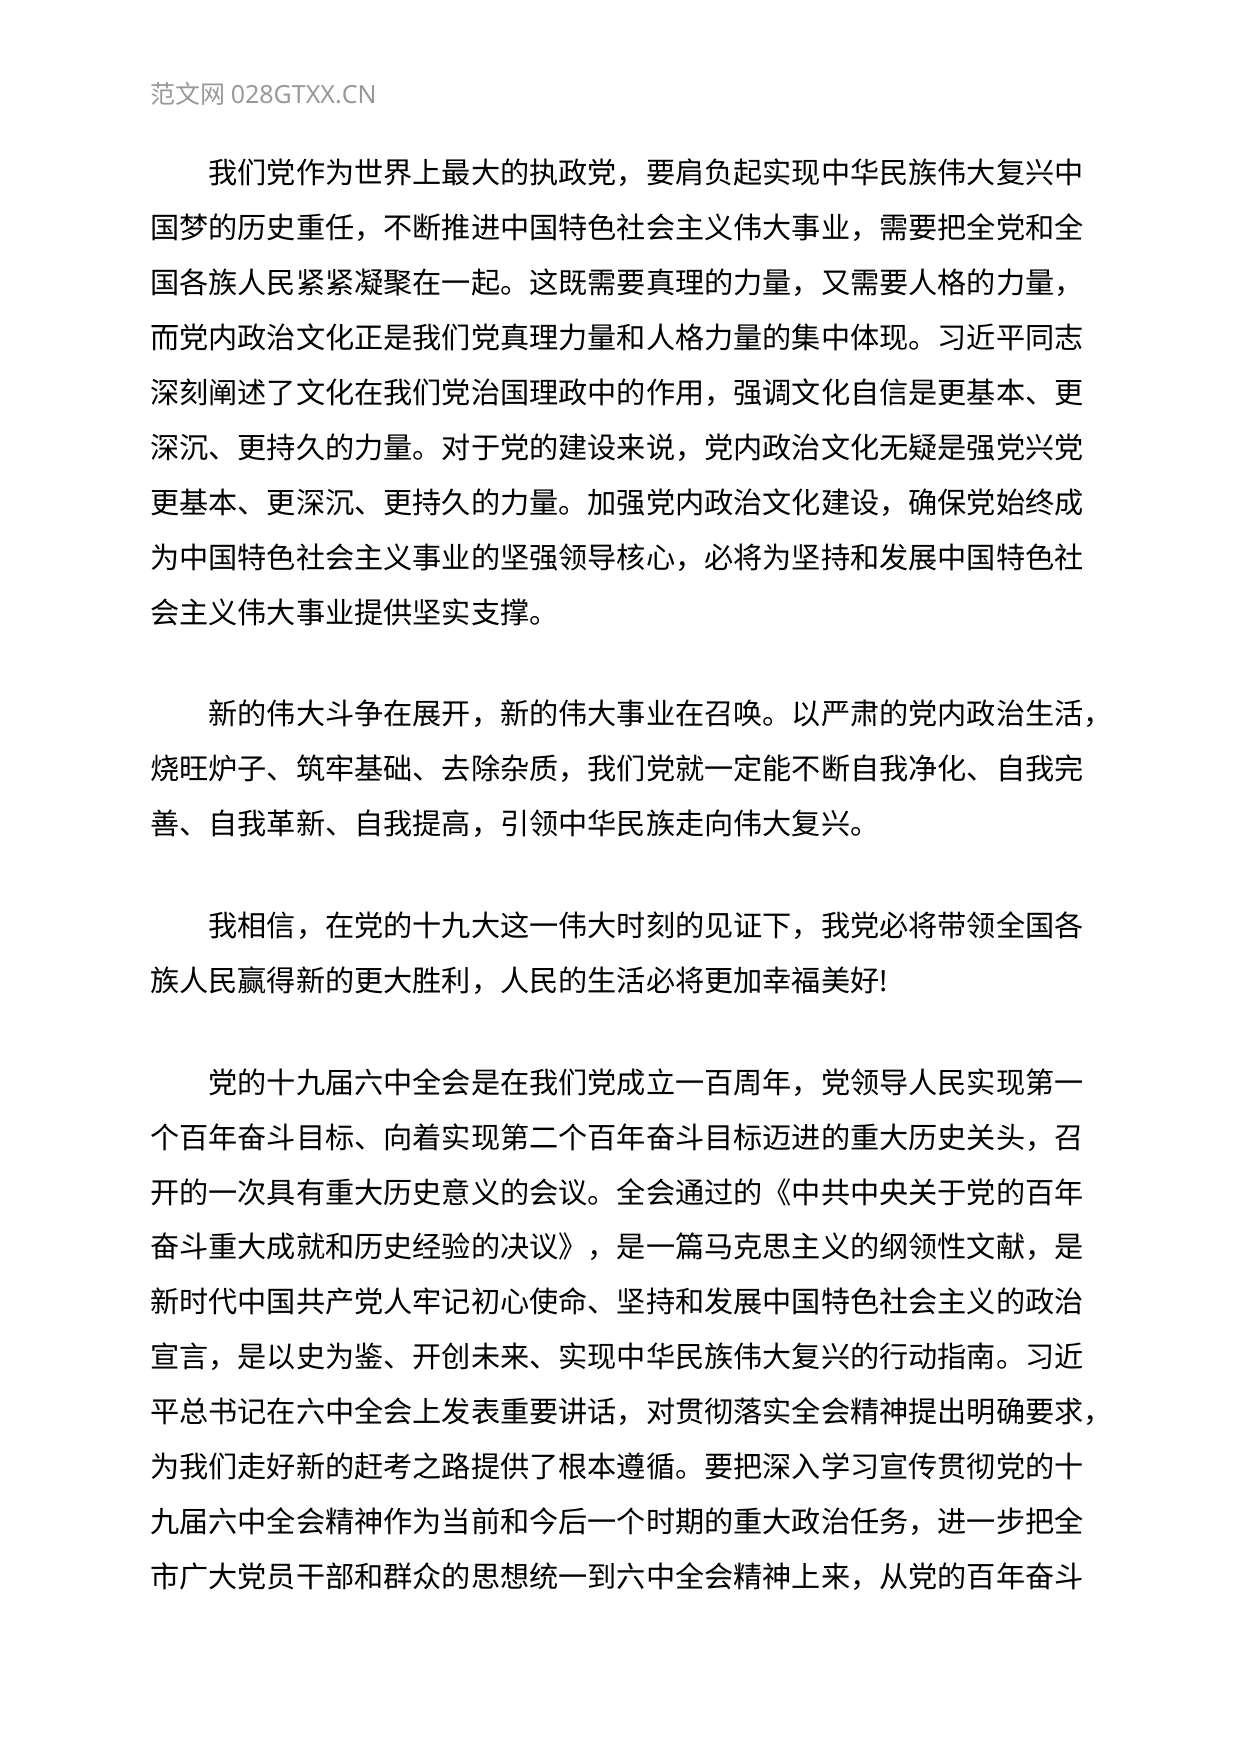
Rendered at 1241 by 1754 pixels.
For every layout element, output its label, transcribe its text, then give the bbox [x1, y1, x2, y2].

text 我相信，在党的十九大这一伟大时刻的见证下，我党必将带领全国各族人民赢得新的更大胜利，人民的生活必将更加幸福美好! [150, 902, 1090, 1000]
text 新的伟大斗争在展开，新的伟大事业在召唤。以严肃的党内政治生活，烧旺炉子、筑牢基础、去除杂质，我们党就一定能不断自我净化、自我完善、自我革新、自我提高，引领中华民族走向伟大复兴。 [150, 691, 1090, 843]
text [150, 1059, 1090, 1596]
text 我们党作为世界上最大的执政党，要肩负起实现中华民族伟大复兴中国梦的历史重任，不断推进中国特色社会主义伟大事业，需要把全党和全国各族人民紧紧凝聚在一起。这既需要真理的力量，又需要人格的力量，而党内政治文化正是我们党真理力量和人格力量的集中体现。习近平同志深刻阐述了文化在我们党治国理政中的作用，强调文化自信是更基本、更深沉、更持久的力量。对于党的建设来说，党内政治文化无疑是强党兴党更基本、更深沉、更持久的力量。加强党内政治文化建设，确保党始终成为中国特色社会主义事业的坚强领导核心，必将为坚持和发展中国特色社会主义伟大事业提供坚实支撑。 [150, 150, 1090, 631]
